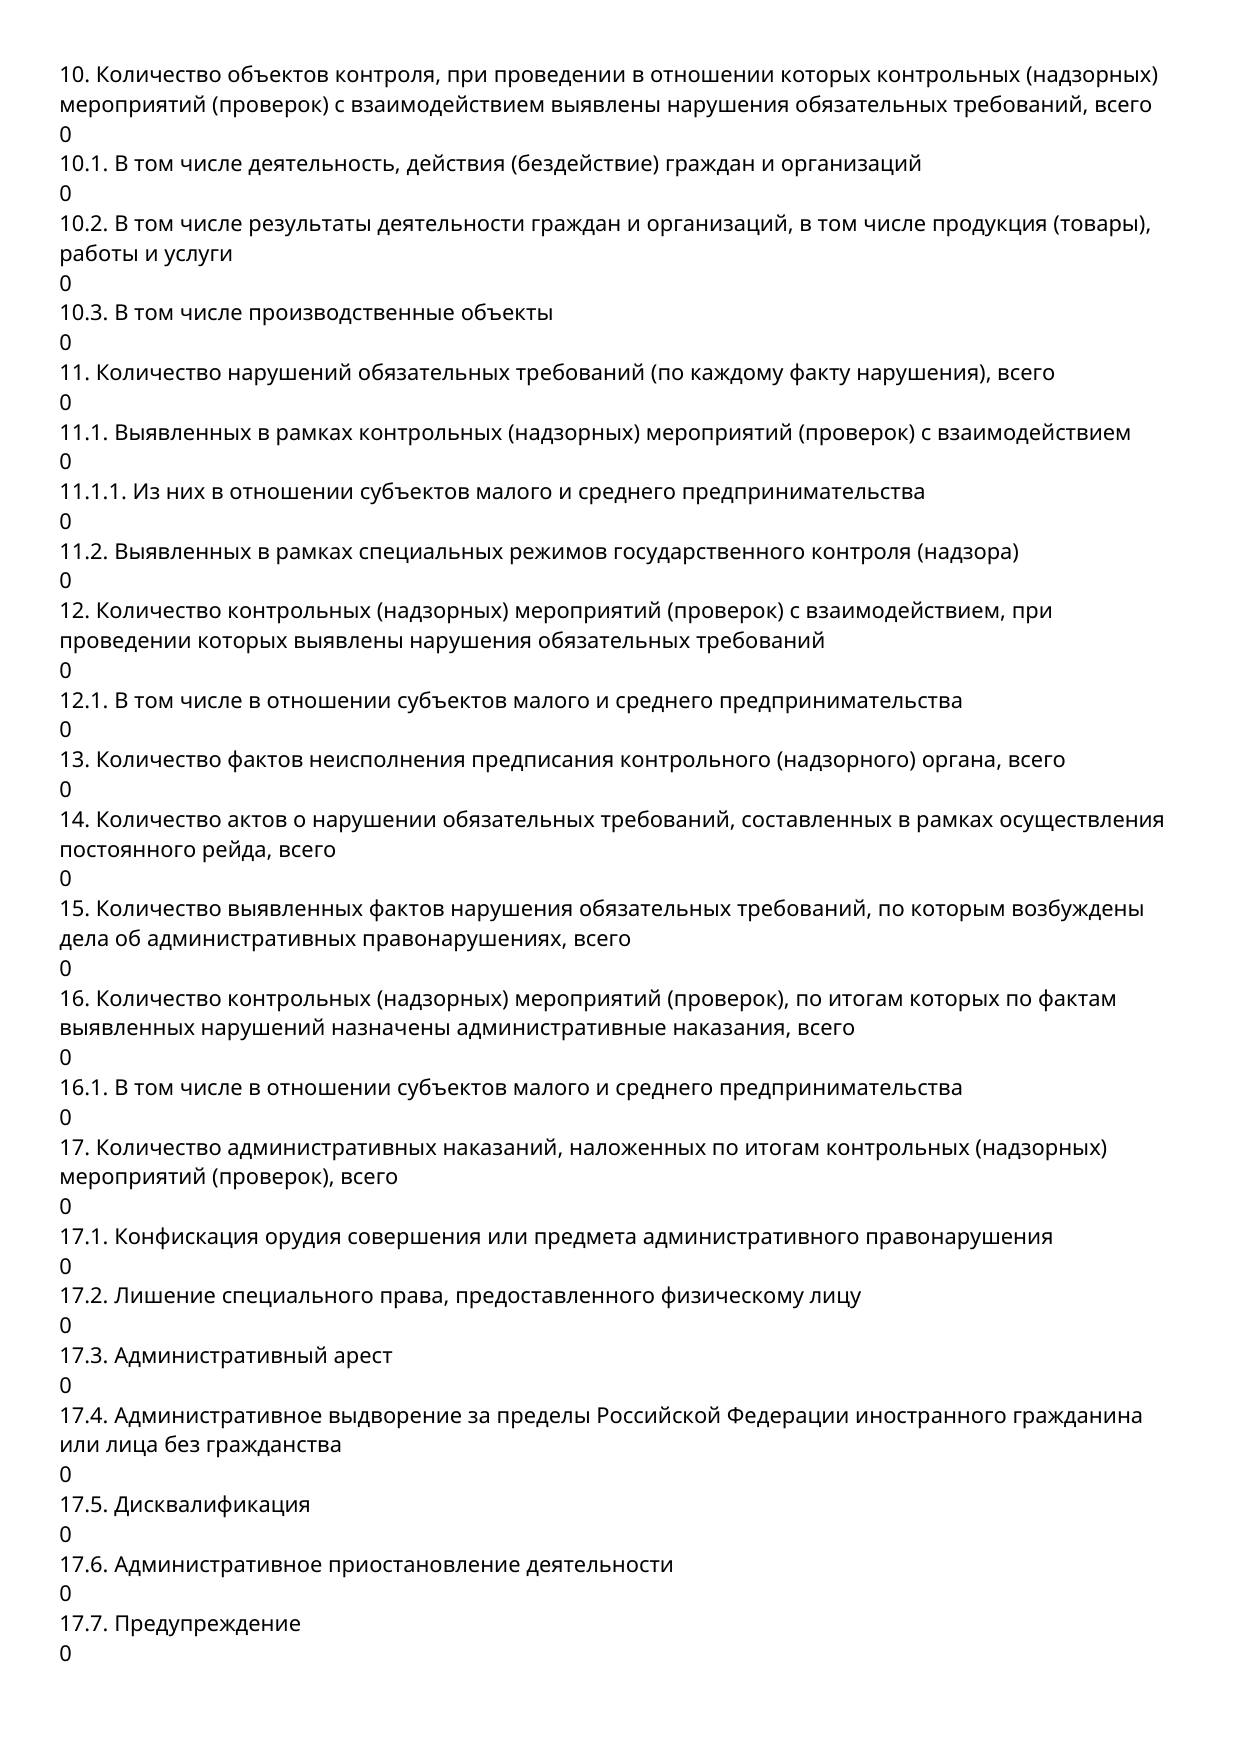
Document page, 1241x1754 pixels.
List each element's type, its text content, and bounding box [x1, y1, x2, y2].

text 12. Количество контрольных (надзорных) мероприятий (проверок) с взаимодействием, при проведении которых выявлены нарушения обязательных требований [59, 595, 1181, 655]
text 0 [59, 506, 1181, 536]
text 17. Количество административных наказаний, наложенных по итогам контрольных (надзорных) мероприятий (проверок), всего [59, 1132, 1181, 1191]
text 0 [59, 863, 1181, 893]
text 0 [59, 178, 1181, 208]
text 0 [59, 119, 1181, 148]
text 0 [59, 446, 1181, 476]
text 10.3. В том числе производственные объекты [59, 297, 1181, 327]
text 17.4. Административное выдворение за пределы Российской Федерации иностранного гражданина или лица без гражданства [59, 1400, 1181, 1459]
text 0 [59, 387, 1181, 417]
text 15. Количество выявленных фактов нарушения обязательных требований, по которым возбуждены дела об административных правонарушениях, всего [59, 893, 1181, 953]
text 10.2. В том числе результаты деятельности граждан и организаций, в том числе продукция (товары), работы и услуги [59, 208, 1181, 268]
text 11.1. Выявленных в рамках контрольных (надзорных) мероприятий (проверок) с взаимодействием [59, 417, 1181, 446]
text 10. Количество объектов контроля, при проведении в отношении которых контрольных (надзорных) мероприятий (проверок) с взаимодействием выявлены нарушения обязательных требований, всего [59, 59, 1181, 119]
text 17.6. Административное приостановление деятельности [59, 1549, 1181, 1578]
text 0 [59, 1102, 1181, 1132]
text 13. Количество фактов неисполнения предписания контрольного (надзорного) органа, всего [59, 744, 1181, 774]
text 0 [59, 1251, 1181, 1281]
text 11.2. Выявленных в рамках специальных режимов государственного контроля (надзора) [59, 536, 1181, 566]
text 14. Количество актов о нарушении обязательных требований, составленных в рамках осуществления постоянного рейда, всего [59, 804, 1181, 863]
text 11.1.1. Из них в отношении субъектов малого и среднего предпринимательства [59, 476, 1181, 506]
text 0 [59, 327, 1181, 357]
text 0 [59, 268, 1181, 297]
text 0 [59, 714, 1181, 744]
text 0 [59, 1638, 1181, 1668]
text 17.1. Конфискация орудия совершения или предмета административного правонарушения [59, 1221, 1181, 1251]
text 0 [59, 1370, 1181, 1400]
text 0 [59, 1191, 1181, 1221]
text 0 [59, 1519, 1181, 1549]
text 0 [59, 953, 1181, 983]
text 12.1. В том числе в отношении субъектов малого и среднего предпринимательства [59, 685, 1181, 714]
text 17.7. Предупреждение [59, 1608, 1181, 1638]
text 0 [59, 1578, 1181, 1608]
text 17.3. Административный арест [59, 1340, 1181, 1370]
text 17.2. Лишение специального права, предоставленного физическому лицу [59, 1281, 1181, 1310]
text 0 [59, 655, 1181, 685]
text 0 [59, 1042, 1181, 1072]
text 11. Количество нарушений обязательных требований (по каждому факту нарушения), всего [59, 357, 1181, 387]
text 16. Количество контрольных (надзорных) мероприятий (проверок), по итогам которых по фактам выявленных нарушений назначены административные наказания, всего [59, 983, 1181, 1042]
text 0 [59, 1310, 1181, 1340]
text 10.1. В том числе деятельность, действия (бездействие) граждан и организаций [59, 148, 1181, 178]
text 0 [59, 774, 1181, 804]
text 0 [59, 566, 1181, 595]
text 0 [59, 1459, 1181, 1489]
text 16.1. В том числе в отношении субъектов малого и среднего предпринимательства [59, 1072, 1181, 1102]
text 17.5. Дисквалификация [59, 1489, 1181, 1519]
